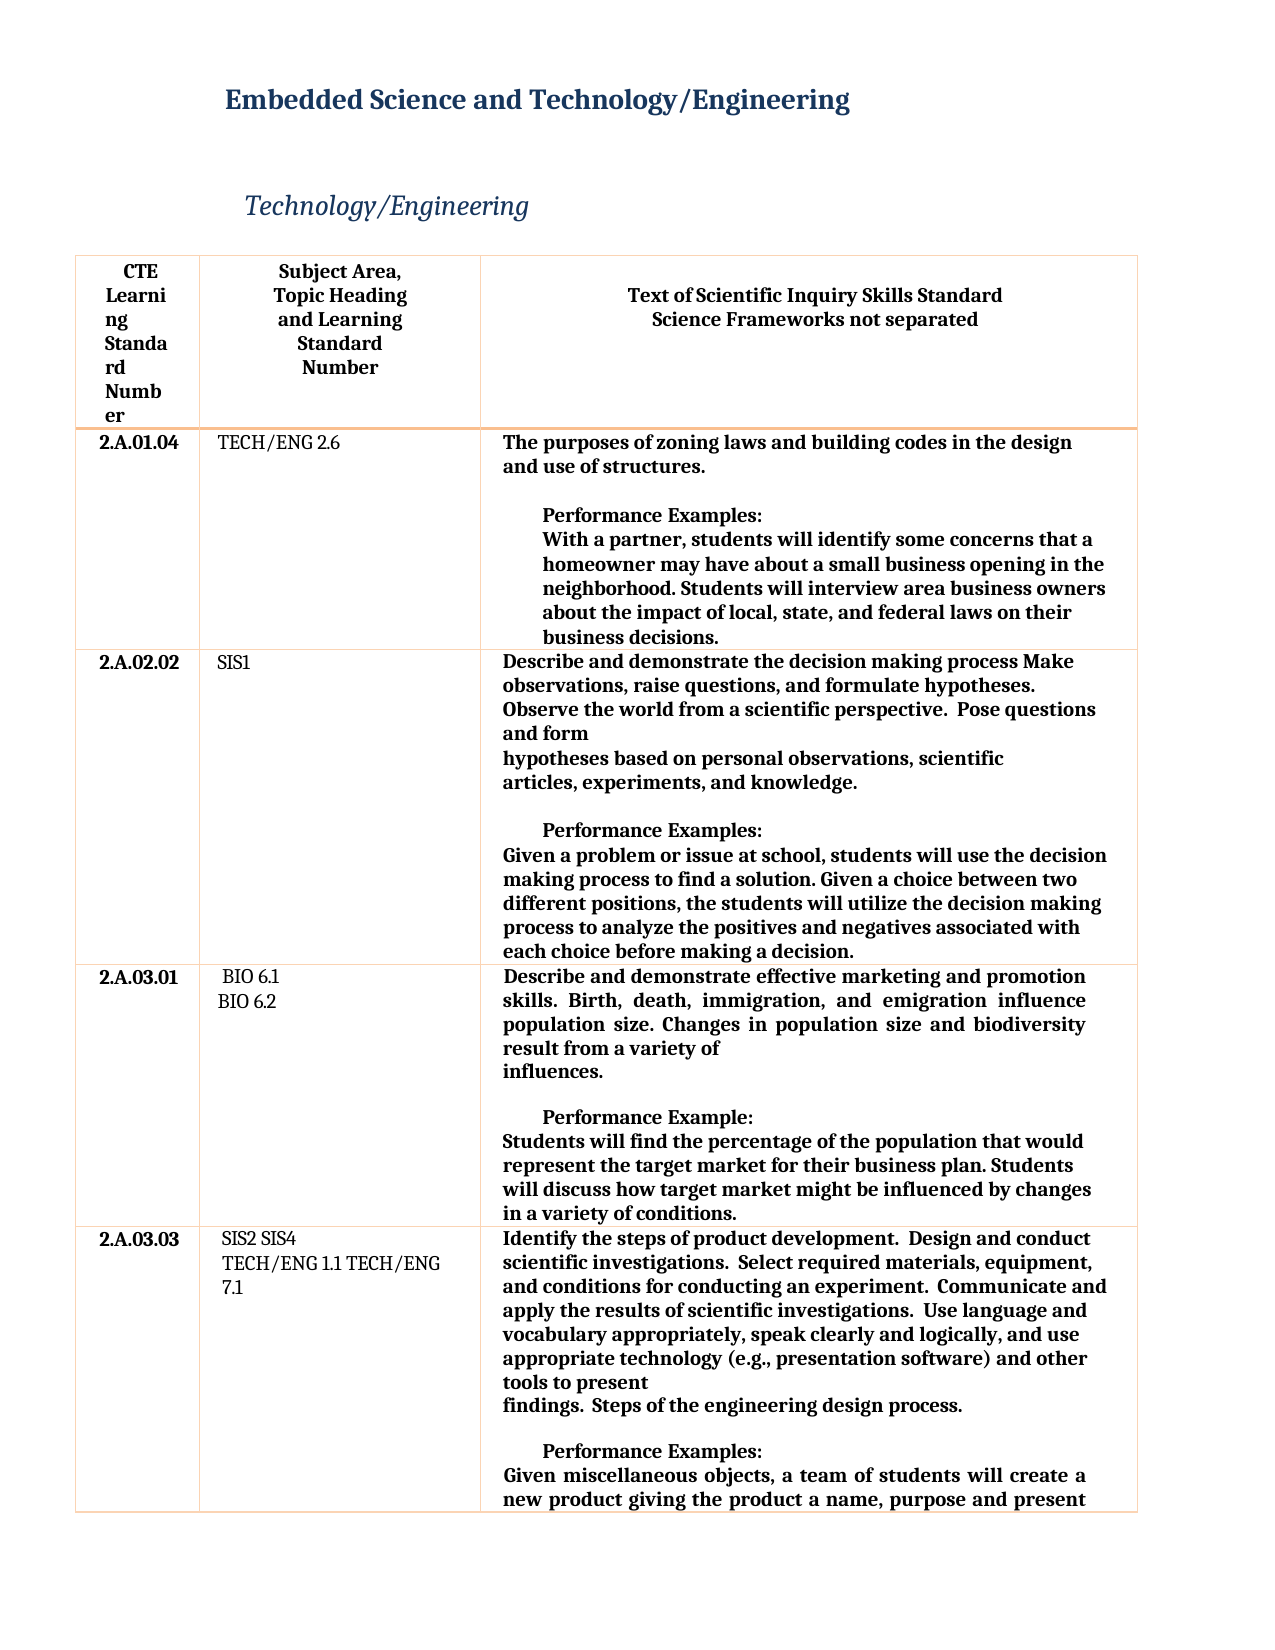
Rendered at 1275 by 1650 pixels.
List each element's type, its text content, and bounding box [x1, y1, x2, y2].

table_cell 2.A.03.01 [76, 965, 199, 1226]
table_cell 2.A.02.02 [76, 650, 199, 964]
table_cell The purposes of zoning laws and building codes in the design and use of structures. Performance Examples: With a partner, students will identify some concerns that a homeowner may have about a small business opening in the neighborhood. Students will interview area business owners about the impact of local, state, and federal laws on their business decisions. [481, 430, 1137, 649]
table_cell Describe and demonstrate the decision making process Make observations, raise questions, and formulate hypotheses. Observe the world from a scientific perspective. Pose questions and form hypotheses based on personal observations, scientific articles, experiments, and knowledge. Performance Examples: Given a problem or issue at school, students will use the decision making process to find a solution. Given a choice between two different positions, the students will utilize the decision making process to analyze the positives and negatives associated with each choice before making a decision. [481, 650, 1137, 964]
table_cell 2.A.01.04 [76, 430, 199, 649]
table_cell 2.A.03.03 [76, 1227, 199, 1511]
table_header CTE Learning Standard Number [76, 256, 199, 427]
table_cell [481, 1227, 1137, 1511]
table_cell SIS1 [200, 650, 480, 964]
table_cell BIO 6.1 BIO 6.2 [200, 965, 480, 1226]
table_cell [200, 1227, 480, 1511]
table_header Text of Scientific Inquiry Skills Standard Science Frameworks not separated [481, 256, 1137, 427]
subtitle Technology/Engineering [244, 189, 1200, 223]
table_cell Describe and demonstrate effective marketing and promotion skills. Birth, death, immigration, and emigration influence population size. Changes in population size and biodiversity result from a variety of influences. Performance Example: Students will find the percentage of the population that would represent the target market for their business plan. Students will discuss how target market might be influenced by changes in a variety of conditions. [481, 965, 1137, 1226]
table_header Subject Area, Topic Heading and Learning Standard Number [200, 256, 480, 427]
subtitle Embedded Science and Technology/Engineering [225, 83, 1200, 117]
table_cell TECH/ENG 2.6 [200, 430, 480, 649]
